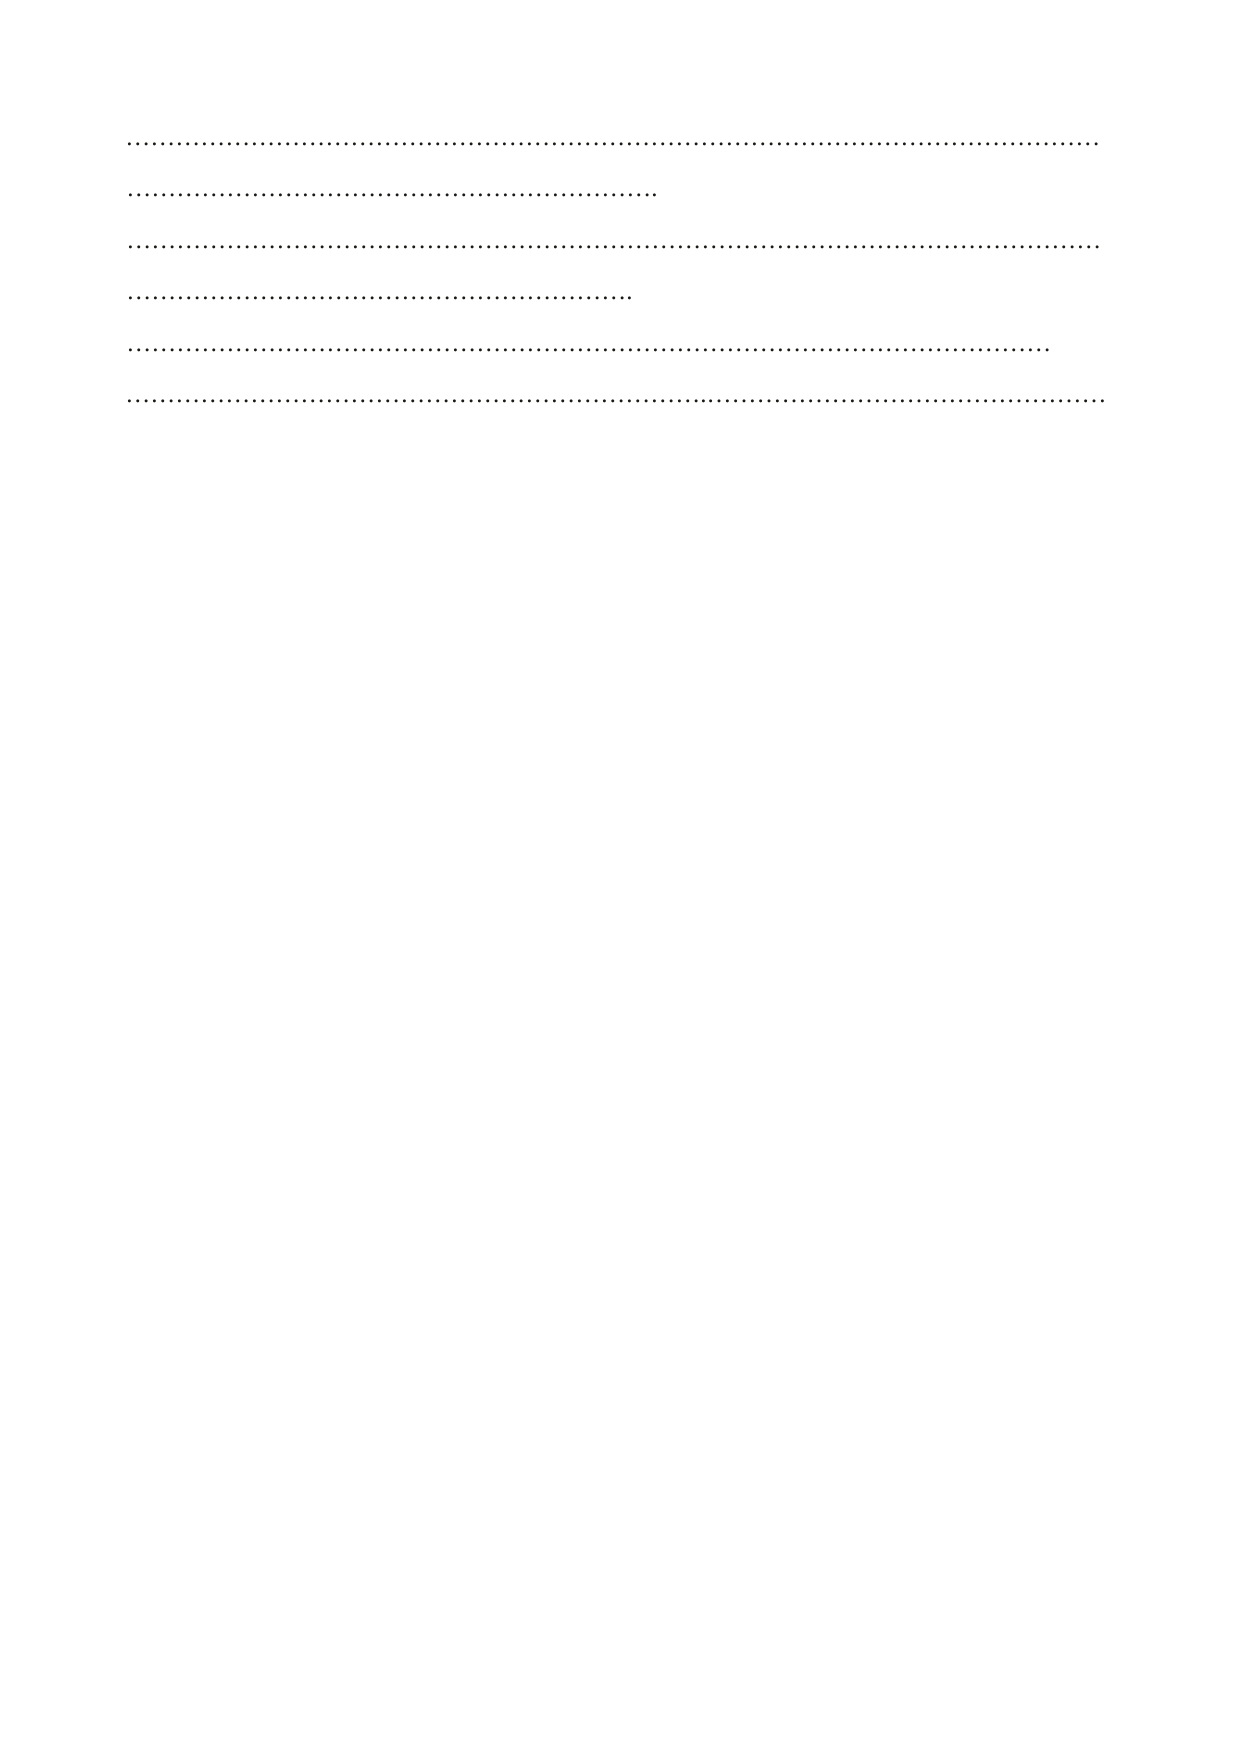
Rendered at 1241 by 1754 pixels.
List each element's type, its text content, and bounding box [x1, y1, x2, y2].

text …………………………………………………………….………………………………………… [125, 379, 1128, 408]
text ……………………………………………………………………………………………………………………………………………………………….…………………………………………………………………………………………………………………………………………………………….………………………………………………………………………………………………… [125, 122, 1118, 356]
